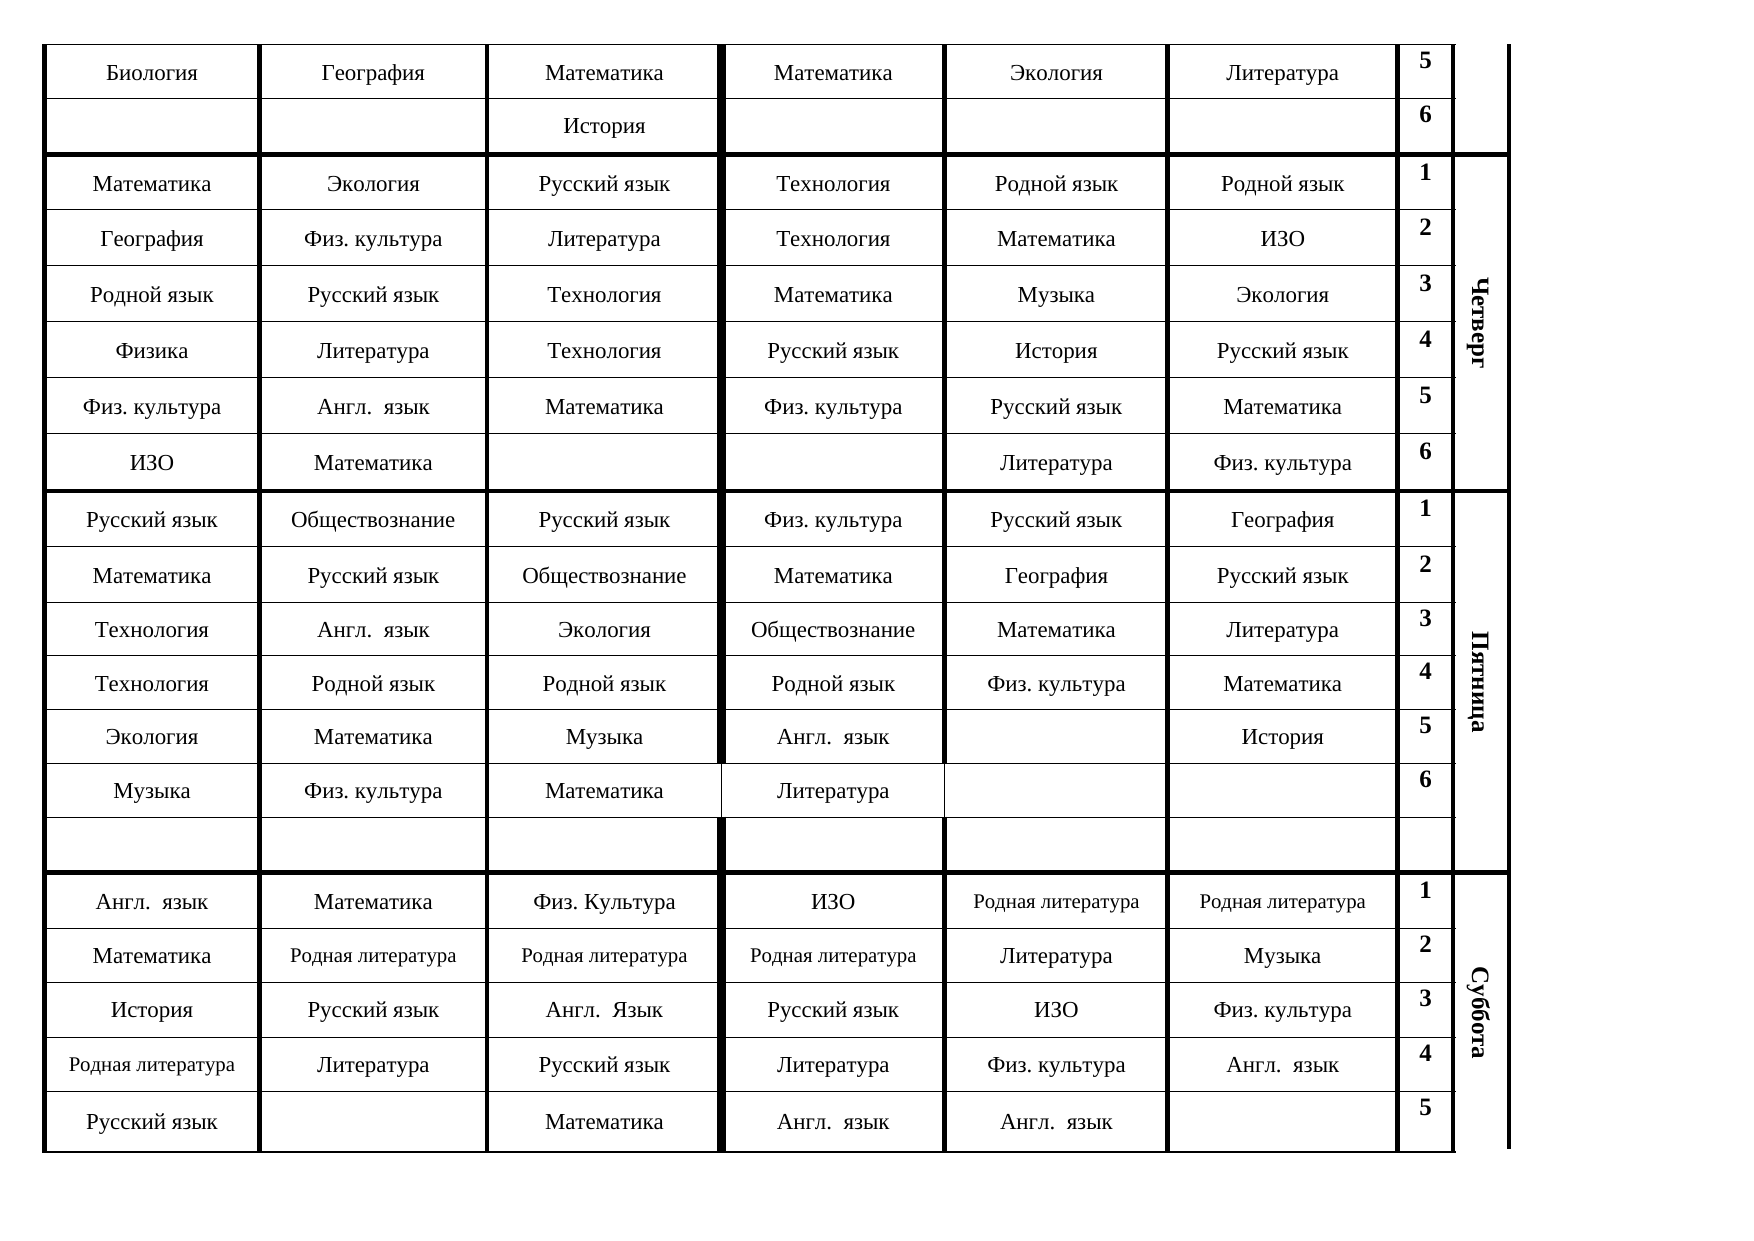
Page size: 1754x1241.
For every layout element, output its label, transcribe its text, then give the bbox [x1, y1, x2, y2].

table_cell Литература [726, 1038, 942, 1091]
table_cell Математика [489, 45, 717, 98]
table_cell Родной язык [262, 656, 485, 709]
table_cell Физ. культура [1170, 983, 1395, 1037]
table_cell 3 [1400, 266, 1451, 321]
table_cell Литература [1170, 45, 1395, 98]
table_cell [1170, 1092, 1395, 1151]
table_cell [726, 434, 942, 488]
table_cell [489, 818, 717, 870]
table_cell Русский язык [262, 983, 485, 1037]
table_cell Технология [47, 603, 257, 655]
table_cell 2 [1400, 210, 1451, 265]
table_cell Биология [47, 45, 257, 98]
table_cell Русский язык [726, 322, 942, 377]
table_cell Музыка [47, 764, 257, 817]
table_cell География [262, 45, 485, 98]
table_cell 5 [1400, 710, 1451, 763]
table_cell 6 [1400, 764, 1451, 817]
table_cell Четверг [1455, 157, 1507, 488]
table_cell Технология [489, 266, 717, 321]
table_cell Англ. язык [47, 875, 257, 928]
table_cell Экология [489, 603, 717, 655]
table_cell [947, 818, 1165, 870]
table_cell Русский язык [947, 378, 1165, 433]
table_cell Математика [489, 378, 717, 433]
table_cell Пятница [1455, 493, 1507, 870]
table_cell Математика [489, 764, 721, 817]
table_cell География [947, 547, 1165, 602]
table_cell 4 [1400, 656, 1451, 709]
table_cell Родная литература [726, 929, 942, 982]
table_cell Литература [262, 1038, 485, 1091]
table_cell 6 [1400, 99, 1451, 152]
table_cell Математика [262, 875, 485, 928]
table_cell Англ. язык [726, 1092, 942, 1151]
table_cell Русский язык [489, 157, 717, 209]
table_cell [945, 764, 1165, 817]
table_cell Математика [726, 266, 942, 321]
table_cell История [47, 983, 257, 1037]
table_cell Математика [47, 929, 257, 982]
table_cell Экология [262, 157, 485, 209]
table_cell Музыка [489, 710, 717, 763]
table_cell [262, 1092, 485, 1151]
table_cell 5 [1400, 378, 1451, 433]
table_cell Русский язык [489, 493, 717, 546]
table_cell Родная литература [489, 929, 717, 982]
table_cell Русский язык [47, 493, 257, 546]
table_cell Суббота [1455, 875, 1509, 1151]
table_cell 1 [1400, 875, 1451, 928]
table_cell Экология [947, 45, 1165, 98]
table_cell Физ. культура [47, 378, 257, 433]
table_cell Англ. язык [262, 603, 485, 655]
table_cell 1 [1400, 493, 1451, 546]
table_cell [1400, 818, 1451, 870]
table_cell Обществознание [489, 547, 717, 602]
table_cell [726, 99, 942, 152]
table_cell 1 [1400, 157, 1451, 209]
table_cell Русский язык [1170, 322, 1395, 377]
table_cell История [947, 322, 1165, 377]
table_cell 4 [1400, 1038, 1451, 1091]
table_cell Музыка [1170, 929, 1395, 982]
table_cell Русский язык [489, 1038, 717, 1091]
table_cell Литература [947, 434, 1165, 488]
table_cell [1170, 99, 1395, 152]
table_cell Обществознание [726, 603, 942, 655]
table_cell Математика [726, 45, 942, 98]
table_cell Экология [47, 710, 257, 763]
table_cell Математика [947, 210, 1165, 265]
table_cell Родной язык [726, 656, 942, 709]
table_cell Математика [262, 710, 485, 763]
table_cell 5 [1400, 45, 1451, 98]
table_cell Технология [47, 656, 257, 709]
table_cell Родная литература [1170, 875, 1395, 928]
table_cell Математика [1170, 656, 1395, 709]
table_cell Родная литература [47, 1038, 257, 1091]
table_cell [489, 434, 717, 488]
table_cell ИЗО [1170, 210, 1395, 265]
table_cell 5 [1400, 1092, 1451, 1151]
table_cell Русский язык [262, 547, 485, 602]
table_cell Физ. культура [262, 764, 485, 817]
table_cell Русский язык [947, 493, 1165, 546]
table_cell История [1170, 710, 1395, 763]
table_cell Англ. язык [947, 1092, 1165, 1151]
table_cell География [1170, 493, 1395, 546]
table_cell Англ. Язык [489, 983, 717, 1037]
table_cell Математика [726, 547, 942, 602]
table_cell ИЗО [47, 434, 257, 488]
table_cell Англ. язык [726, 710, 942, 763]
table_cell Технология [489, 322, 717, 377]
table_cell Родной язык [489, 656, 717, 709]
table_cell [47, 818, 257, 870]
table_cell [1170, 764, 1395, 817]
table_cell Технология [726, 210, 942, 265]
table_cell Физ. культура [262, 210, 485, 265]
table_cell Родной язык [1170, 157, 1395, 209]
table_cell Физ. культура [726, 493, 942, 546]
table_cell Родной язык [947, 157, 1165, 209]
table_cell Технология [726, 157, 942, 209]
table_cell Физ. Культура [489, 875, 717, 928]
table_cell Математика [489, 1092, 717, 1151]
table_cell [947, 710, 1165, 763]
table_cell Физ. культура [726, 378, 942, 433]
table_cell 6 [1400, 434, 1451, 488]
table_cell Англ. язык [262, 378, 485, 433]
table_cell ИЗО [947, 983, 1165, 1037]
table_cell Физ. культура [947, 1038, 1165, 1091]
table_cell История [489, 99, 717, 152]
table_cell Физика [47, 322, 257, 377]
table_cell Родная литература [262, 929, 485, 982]
table_cell Литература [262, 322, 485, 377]
table_cell 2 [1400, 929, 1451, 982]
table_cell Литература [1170, 603, 1395, 655]
table_cell Музыка [947, 266, 1165, 321]
table_cell Физ. культура [1170, 434, 1395, 488]
table_cell Русский язык [726, 983, 942, 1037]
table_cell [947, 99, 1165, 152]
table_cell Родная литература [947, 875, 1165, 928]
table_cell ИЗО [726, 875, 942, 928]
table_cell Математика [1170, 378, 1395, 433]
table_cell Литература [947, 929, 1165, 982]
table_cell Русский язык [262, 266, 485, 321]
table_cell Русский язык [1170, 547, 1395, 602]
table_cell Экология [1170, 266, 1395, 321]
table_cell Русский язык [47, 1092, 257, 1151]
table_cell Математика [47, 547, 257, 602]
table_cell Математика [947, 603, 1165, 655]
table_cell 3 [1400, 983, 1451, 1037]
table_cell 2 [1400, 547, 1451, 602]
table_cell Математика [262, 434, 485, 488]
table_cell [726, 818, 942, 870]
table_cell Англ. язык [1170, 1038, 1395, 1091]
table_cell Математика [47, 157, 257, 209]
table_cell Физ. культура [947, 656, 1165, 709]
table_cell Литература [489, 210, 717, 265]
table_cell 4 [1400, 322, 1451, 377]
table_cell Обществознание [262, 493, 485, 546]
table_cell [1170, 818, 1395, 870]
table_cell 3 [1400, 603, 1451, 655]
table_cell [262, 99, 485, 152]
table_cell [262, 818, 485, 870]
table_cell [47, 99, 257, 152]
table_cell Литература [722, 764, 944, 817]
table_cell География [47, 210, 257, 265]
table_cell Родной язык [47, 266, 257, 321]
